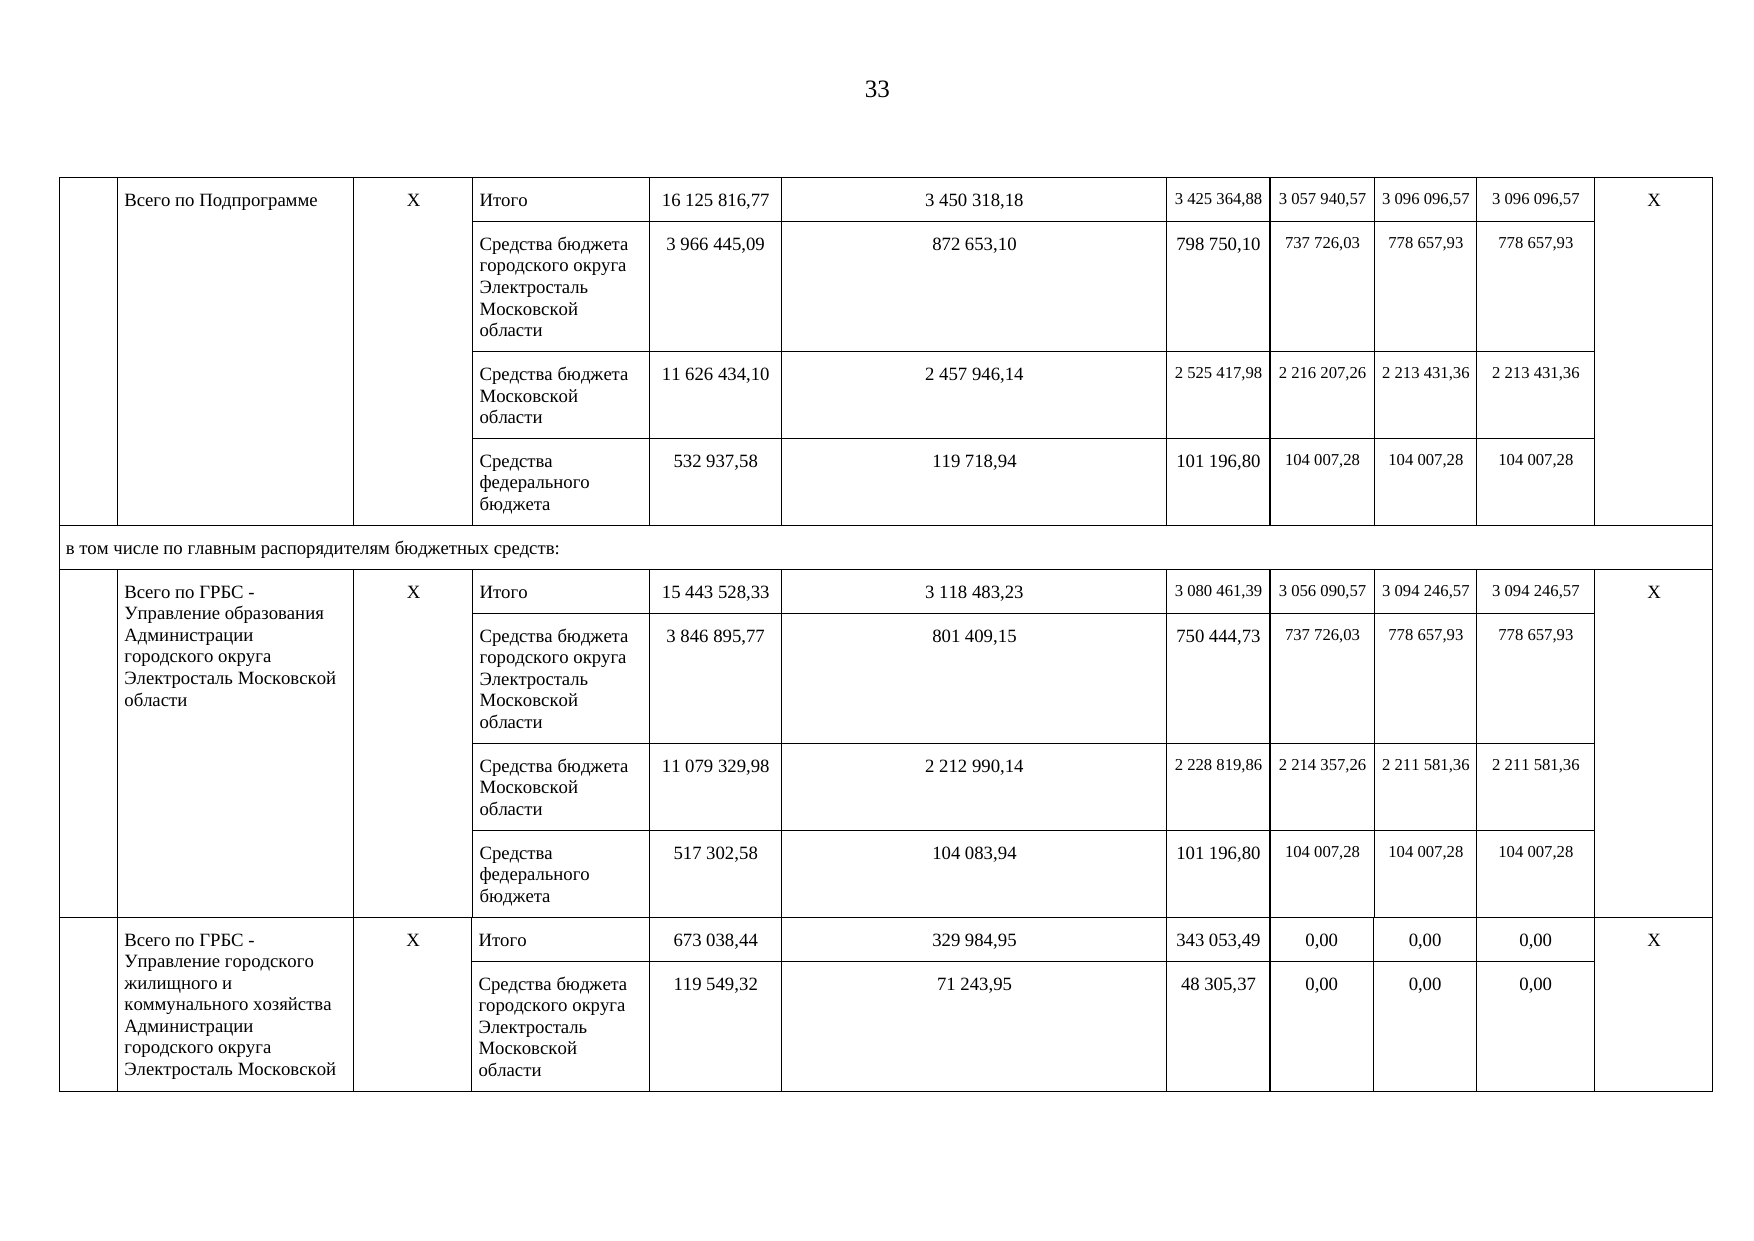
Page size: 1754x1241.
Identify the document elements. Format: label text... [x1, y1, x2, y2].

table_cell 15 443 528,33 [650, 570, 781, 613]
table_cell 2 212 990,14 [782, 744, 1166, 830]
table_cell 2 228 819,86 [1167, 744, 1269, 830]
table_cell 3 080 461,39 [1167, 570, 1269, 613]
table_cell 532 937,58 [650, 439, 781, 525]
table_cell 0,00 [1477, 918, 1594, 961]
table_cell 673 038,44 [650, 918, 781, 961]
table_cell 778 657,93 [1477, 614, 1594, 743]
table_cell 11 079 329,98 [650, 744, 781, 830]
table_cell 2 213 431,36 [1375, 352, 1476, 438]
table_cell 48 305,37 [1167, 962, 1269, 1091]
table_cell 778 657,93 [1375, 222, 1476, 351]
table_cell 104 083,94 [782, 831, 1166, 917]
table_cell 0,00 [1271, 962, 1373, 1091]
table_cell Средства бюджета городского округа Электросталь Московской области [473, 614, 649, 743]
table_cell 104 007,28 [1477, 831, 1594, 917]
table_cell 2 525 417,98 [1167, 352, 1269, 438]
table_cell 3 118 483,23 [782, 570, 1166, 613]
table_cell [60, 570, 117, 917]
table_cell 3 425 364,88 [1167, 178, 1269, 221]
table_cell 2 214 357,26 [1271, 744, 1374, 830]
table_cell 0,00 [1374, 962, 1476, 1091]
table_cell 3 096 096,57 [1477, 178, 1594, 221]
table_cell X [354, 178, 472, 525]
table_cell 329 984,95 [782, 918, 1166, 961]
table_cell Итого [473, 570, 649, 613]
table_cell 737 726,03 [1271, 222, 1374, 351]
table_cell 3 846 895,77 [650, 614, 781, 743]
table_cell 343 053,49 [1167, 918, 1269, 961]
table_cell X [1595, 918, 1712, 1091]
table_cell Средства федерального бюджета [473, 831, 649, 917]
table_cell 2 457 946,14 [782, 352, 1166, 438]
table_cell Всего по Подпрограмме [118, 178, 353, 525]
table_cell в том числе по главным распорядителям бюджетных средств: [60, 526, 1712, 569]
table_cell Средства федерального бюджета [473, 439, 649, 525]
table_cell 778 657,93 [1477, 222, 1594, 351]
table_cell 3 096 096,57 [1375, 178, 1476, 221]
table_cell Средства бюджета городского округа Электросталь Московской области [473, 222, 649, 351]
table_cell X [1595, 570, 1712, 917]
table_cell 101 196,80 [1167, 439, 1269, 525]
table_cell Всего по ГРБС -Управление городского жилищного и коммунального хозяйства Администрации городского округа Электросталь Московской области [118, 918, 353, 1091]
table_cell Всего по ГРБС -Управление образования Администрации городского округа Электросталь Московской области [118, 570, 353, 917]
table_cell Средства бюджета Московской области [473, 352, 649, 438]
table_cell 104 007,28 [1375, 439, 1476, 525]
table_cell 3 094 246,57 [1375, 570, 1476, 613]
table_cell 3 057 940,57 [1271, 178, 1374, 221]
table_cell 16 125 816,77 [650, 178, 781, 221]
table_cell 798 750,10 [1167, 222, 1269, 351]
table_cell 0,00 [1477, 962, 1594, 1091]
table_cell X [1595, 178, 1712, 525]
table_cell 104 007,28 [1477, 439, 1594, 525]
table_cell Средства бюджета Московской области [473, 744, 649, 830]
table_cell 3 094 246,57 [1477, 570, 1594, 613]
table_cell [60, 178, 117, 525]
table_cell Итого [472, 918, 649, 961]
table_cell 3 966 445,09 [650, 222, 781, 351]
table_cell X [354, 918, 471, 1091]
table_cell 737 726,03 [1271, 614, 1374, 743]
table_cell 2 211 581,36 [1375, 744, 1476, 830]
table_cell 778 657,93 [1375, 614, 1476, 743]
table_cell [60, 918, 117, 1091]
table_cell 104 007,28 [1271, 831, 1374, 917]
table_cell 119 549,32 [650, 962, 781, 1091]
table_cell 750 444,73 [1167, 614, 1269, 743]
table_cell 0,00 [1271, 918, 1373, 961]
table_cell 2 211 581,36 [1477, 744, 1594, 830]
table_cell 3 056 090,57 [1271, 570, 1374, 613]
table_cell 2 216 207,26 [1271, 352, 1374, 438]
table_cell 517 302,58 [650, 831, 781, 917]
table_cell Итого [473, 178, 649, 221]
table_cell 101 196,80 [1167, 831, 1269, 917]
table_cell 104 007,28 [1271, 439, 1374, 525]
table_cell 0,00 [1374, 918, 1476, 961]
table_cell 11 626 434,10 [650, 352, 781, 438]
table_cell X [354, 570, 472, 917]
table_cell Средства бюджета городского округа Электросталь Московской области [472, 962, 649, 1091]
table_cell 872 653,10 [782, 222, 1166, 351]
table_cell 2 213 431,36 [1477, 352, 1594, 438]
table_cell 71 243,95 [782, 962, 1166, 1091]
table_cell 3 450 318,18 [782, 178, 1166, 221]
table_cell 801 409,15 [782, 614, 1166, 743]
table_cell 104 007,28 [1375, 831, 1476, 917]
table_cell 119 718,94 [782, 439, 1166, 525]
